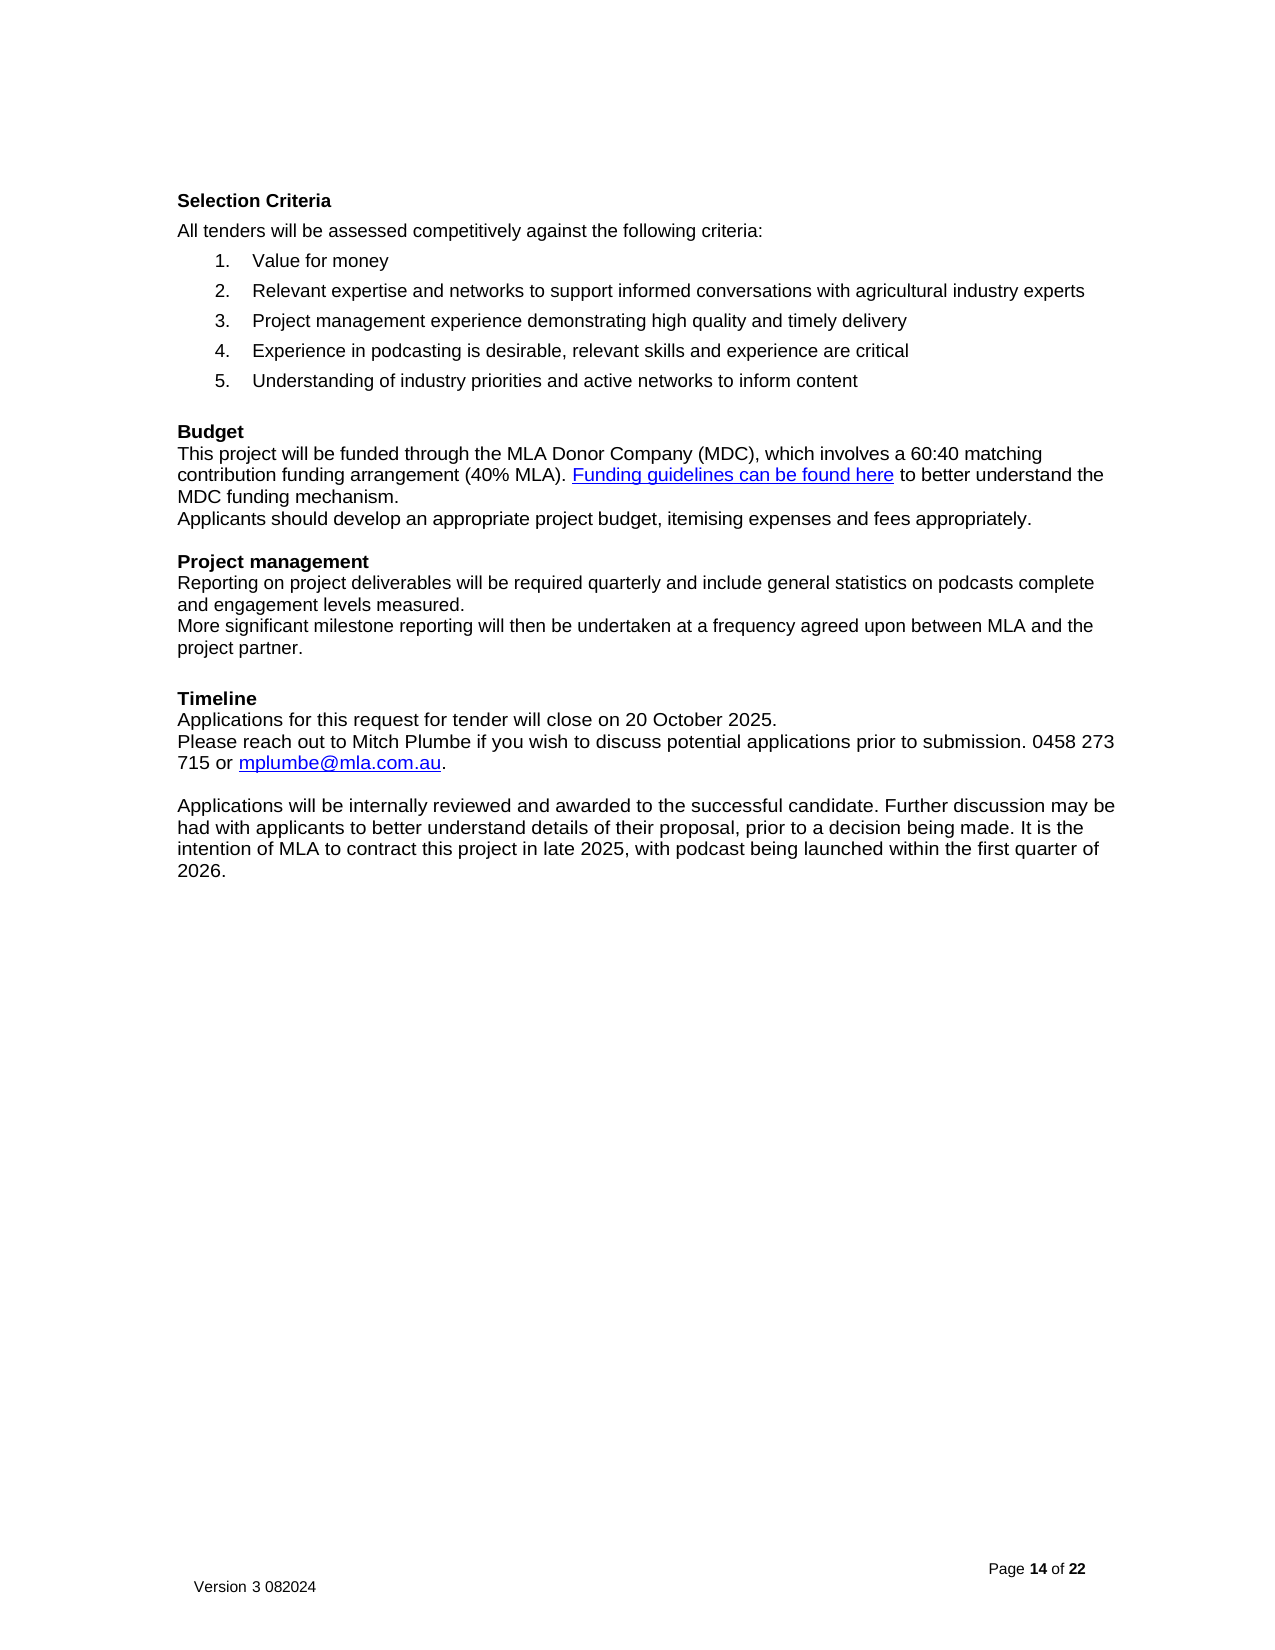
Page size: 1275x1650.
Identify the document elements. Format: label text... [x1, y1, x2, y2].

text All tenders will be assessed competitively against the following criteria: [177, 220, 1119, 242]
text Project management [177, 551, 1119, 572]
text Selection Criteria [177, 190, 1119, 212]
text Reporting on project deliverables will be required quarterly and include general statistics on podcasts complete and engagement levels measured. [177, 572, 1119, 615]
text Budget [177, 421, 1119, 443]
list Project management experience demonstrating high quality and timely delivery [214, 310, 1119, 331]
text Applications for this request for tender will close on 20 October 2025. [177, 709, 1119, 730]
list Understanding of industry priorities and active networks to inform content [214, 370, 1119, 391]
text This project will be funded through the MLA Donor Company (MDC), which involves a 60:40 matching contribution funding arrangement (40% MLA). Funding guidelines can be found here to better understand the MDC funding mechanism. [177, 443, 1119, 507]
text Applicants should develop an appropriate project budget, itemising expenses and fees appropriately. [177, 507, 1119, 529]
list Value for money [214, 250, 1119, 272]
list Relevant expertise and networks to support informed conversations with agricultural industry experts [214, 280, 1119, 302]
text Please reach out to Mitch Plumbe if you wish to discuss potential applications prior to submission. 0458 273 715 or mplumbe@mla.com.au. [177, 730, 1119, 773]
list Experience in podcasting is desirable, relevant skills and experience are critical [214, 340, 1119, 361]
text Timeline [177, 687, 1119, 709]
text Applications will be internally reviewed and awarded to the successful candidate. Further discussion may be had with applicants to better understand details of their proposal, prior to a decision being made. It is the intention of MLA to contract this project in late 2025, with podcast being launched within the first quarter of 2026. [177, 795, 1119, 881]
text More significant milestone reporting will then be undertaken at a frequency agreed upon between MLA and the project partner. [177, 615, 1119, 658]
